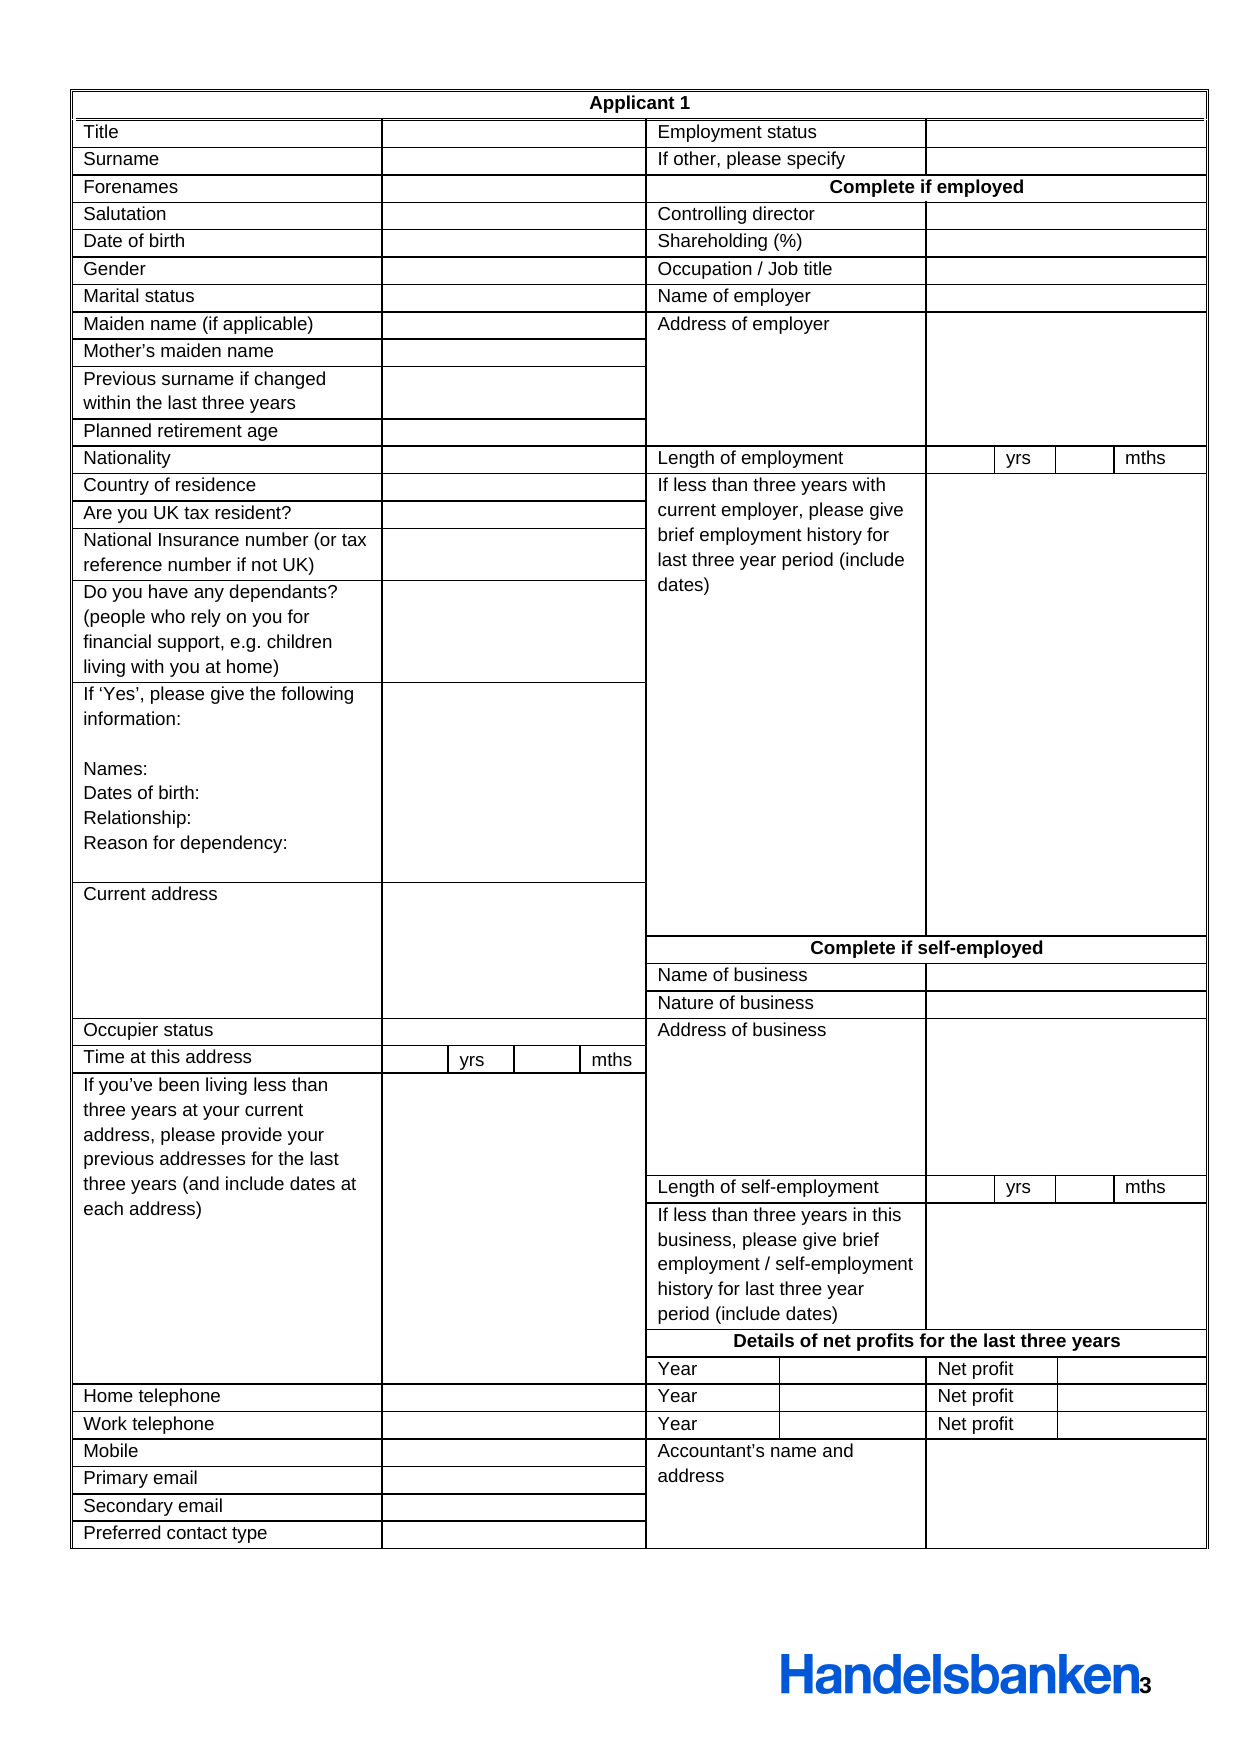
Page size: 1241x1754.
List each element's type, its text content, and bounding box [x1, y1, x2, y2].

table_cell National Insurance number (or tax reference number if not UK) [73, 529, 381, 580]
table_cell If less than three years with current employer, please give brief employment history for last three year period (include dates) [647, 474, 925, 935]
table_cell [383, 121, 645, 147]
table_cell Length of employment [647, 447, 925, 473]
table_cell [927, 285, 1206, 311]
table_cell [927, 1176, 994, 1202]
table_cell Nature of business [647, 992, 925, 1017]
table_cell [780, 1412, 925, 1438]
table_cell [927, 447, 994, 473]
table_cell [780, 1358, 925, 1383]
table_cell [383, 1385, 645, 1411]
table_cell [383, 1522, 645, 1548]
table_cell Name of business [647, 964, 925, 990]
table_cell Home telephone [73, 1385, 381, 1411]
table_cell Net profit [927, 1412, 1057, 1438]
table_cell [383, 529, 645, 580]
table_cell Net profit [927, 1385, 1057, 1411]
table_cell Date of birth [73, 230, 381, 256]
table_cell If other, please specify [647, 148, 925, 174]
table_cell Complete if employed [647, 176, 1206, 201]
table_cell Complete if self-employed [647, 937, 1206, 963]
table_cell Marital status [73, 285, 381, 311]
table_cell yrs [995, 447, 1055, 473]
table_cell [1056, 447, 1113, 473]
table_cell Previous surname if changed within the last three years [73, 367, 381, 418]
table_cell Address of business [647, 1019, 925, 1174]
table_cell Country of residence [73, 474, 381, 500]
table_cell If less than three years in this business, please give brief employment / self-employment history for last three year period (include dates) [647, 1204, 925, 1328]
table_cell [927, 118, 1206, 147]
table_cell Mother’s maiden name [73, 340, 381, 366]
table_cell [383, 1412, 645, 1438]
table_cell Year [647, 1385, 779, 1411]
table_cell [383, 1074, 645, 1383]
table_cell [927, 313, 1206, 445]
picture [781, 1654, 1139, 1694]
table_cell Details of net profits for the last three years [647, 1330, 1206, 1356]
table_cell Shareholding (%) [647, 230, 925, 256]
table_cell [383, 683, 645, 881]
table_cell [383, 230, 645, 256]
table_cell Current address [73, 883, 381, 1017]
table_cell Surname [73, 148, 381, 174]
table_cell Occupation / Job title [647, 258, 925, 283]
table_cell mths [581, 1046, 645, 1072]
table_cell Accountant’s name and address [647, 1440, 925, 1548]
table_cell [383, 367, 645, 418]
table_cell [383, 340, 645, 366]
table_cell Work telephone [73, 1412, 381, 1438]
table_cell Do you have any dependants? (people who rely on you for financial support, e.g. children living with you at home) [73, 581, 381, 681]
table_cell [780, 1385, 925, 1411]
table_cell yrs [995, 1176, 1055, 1202]
table_cell Planned retirement age [73, 420, 381, 445]
table_cell [383, 502, 645, 527]
table_cell [383, 883, 645, 1017]
table_cell [515, 1046, 579, 1072]
table_cell [927, 992, 1206, 1017]
table_cell [383, 447, 645, 473]
table_cell Address of employer [647, 313, 925, 445]
table_cell Are you UK tax resident? [73, 502, 381, 527]
table_cell [927, 964, 1206, 990]
table_cell [1058, 1412, 1206, 1438]
table_cell [383, 203, 645, 229]
table_cell mths [1115, 447, 1206, 473]
table_cell [927, 148, 1206, 174]
table_cell Year [647, 1412, 779, 1438]
table_cell [383, 1495, 645, 1520]
table_cell [383, 313, 645, 338]
table_cell mths [1115, 1176, 1206, 1202]
table_cell Net profit [927, 1358, 1057, 1383]
table_cell [383, 285, 645, 311]
table_cell [927, 230, 1206, 256]
table_cell Occupier status [73, 1019, 381, 1045]
table_cell [927, 258, 1206, 283]
table_cell [927, 203, 1206, 229]
table_cell Nationality [73, 447, 381, 473]
table_cell Secondary email [73, 1495, 381, 1520]
table_cell Primary email [73, 1467, 381, 1493]
table_cell [927, 1440, 1206, 1548]
table_cell [1056, 1176, 1113, 1202]
table_cell Salutation [73, 203, 381, 229]
table_cell Year [647, 1358, 779, 1383]
table_cell Mobile [73, 1440, 381, 1466]
table_cell Time at this address [73, 1046, 381, 1072]
table_header Applicant 1 [73, 92, 1206, 118]
table_cell [383, 474, 645, 500]
table_cell [1058, 1358, 1206, 1383]
table_cell If ‘Yes’, please give the following information: Names: Dates of birth: Relationship: Reason for dependency: [73, 683, 381, 881]
table_cell Preferred contact type [73, 1522, 381, 1548]
table_cell Maiden name (if applicable) [73, 313, 381, 338]
table_cell Length of self-employment [647, 1176, 925, 1202]
table_cell [383, 258, 645, 283]
table_cell [383, 420, 645, 445]
table_cell [927, 1019, 1206, 1174]
table_cell [927, 1204, 1206, 1328]
table_cell Name of employer [647, 285, 925, 311]
table_cell [383, 1467, 645, 1493]
table_cell Gender [73, 258, 381, 283]
table_cell Title [73, 118, 381, 147]
table_cell Controlling director [647, 203, 925, 229]
table_cell [383, 148, 645, 174]
table_cell [383, 581, 645, 681]
table_cell [383, 1019, 645, 1045]
table_cell [1058, 1385, 1206, 1411]
table_cell [383, 1440, 645, 1466]
table_cell Employment status [647, 121, 925, 147]
table_cell yrs [449, 1046, 513, 1072]
table_cell If you’ve been living less than three years at your current address, please provide your previous addresses for the last three years (and include dates at each address) [73, 1074, 381, 1383]
table_cell [383, 1046, 447, 1072]
table_cell [927, 474, 1206, 935]
table_cell [383, 176, 645, 201]
table_cell Forenames [73, 176, 381, 201]
